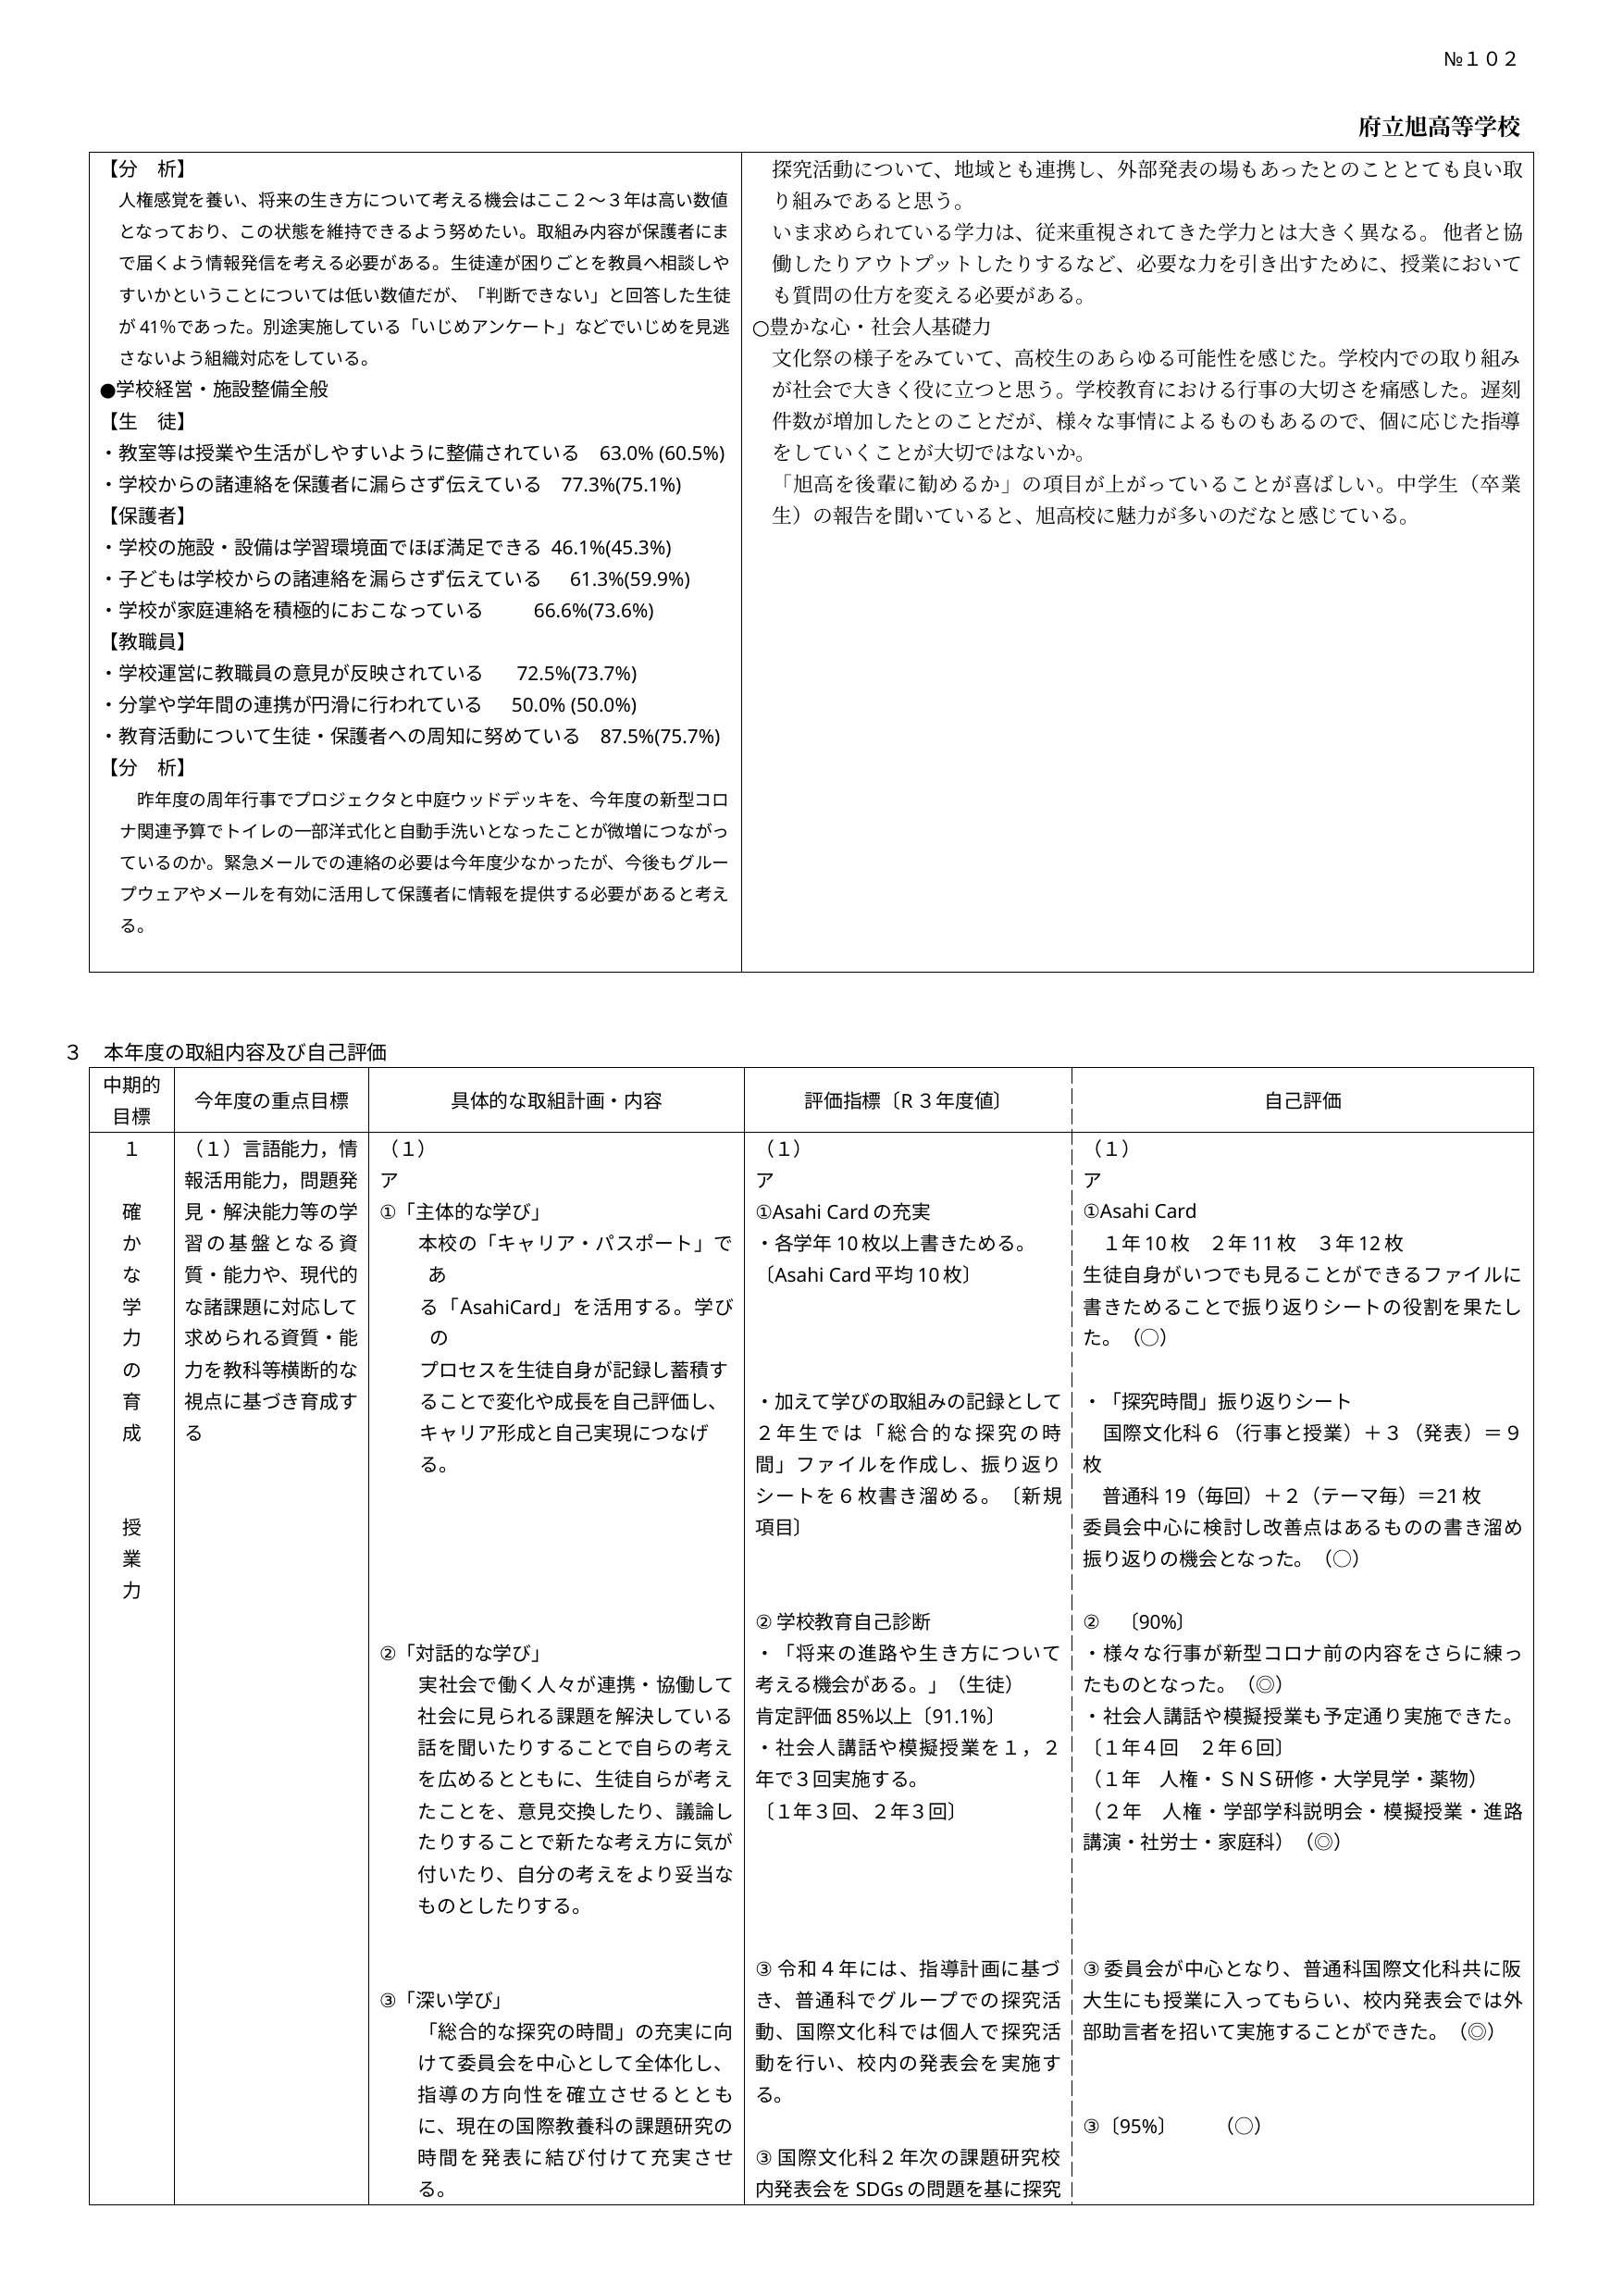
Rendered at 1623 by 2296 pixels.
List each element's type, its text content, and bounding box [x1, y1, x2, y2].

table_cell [175, 1133, 368, 2204]
text ３ 本年度の取組内容及び自己評価 [63, 1036, 1541, 1067]
table_header 具体的な取組計画・内容 [369, 1068, 744, 1131]
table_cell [90, 153, 741, 972]
table_header 評価指標〔R３年度値〕 [745, 1068, 1072, 1131]
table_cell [90, 1133, 174, 2204]
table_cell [1072, 1133, 1533, 2204]
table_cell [745, 1133, 1072, 2204]
table_header 今年度の重点目標 [175, 1068, 368, 1131]
table_header 中期的 目標 [90, 1068, 174, 1131]
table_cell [742, 153, 1533, 972]
table_header 自己評価 [1072, 1068, 1533, 1131]
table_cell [369, 1133, 744, 2204]
